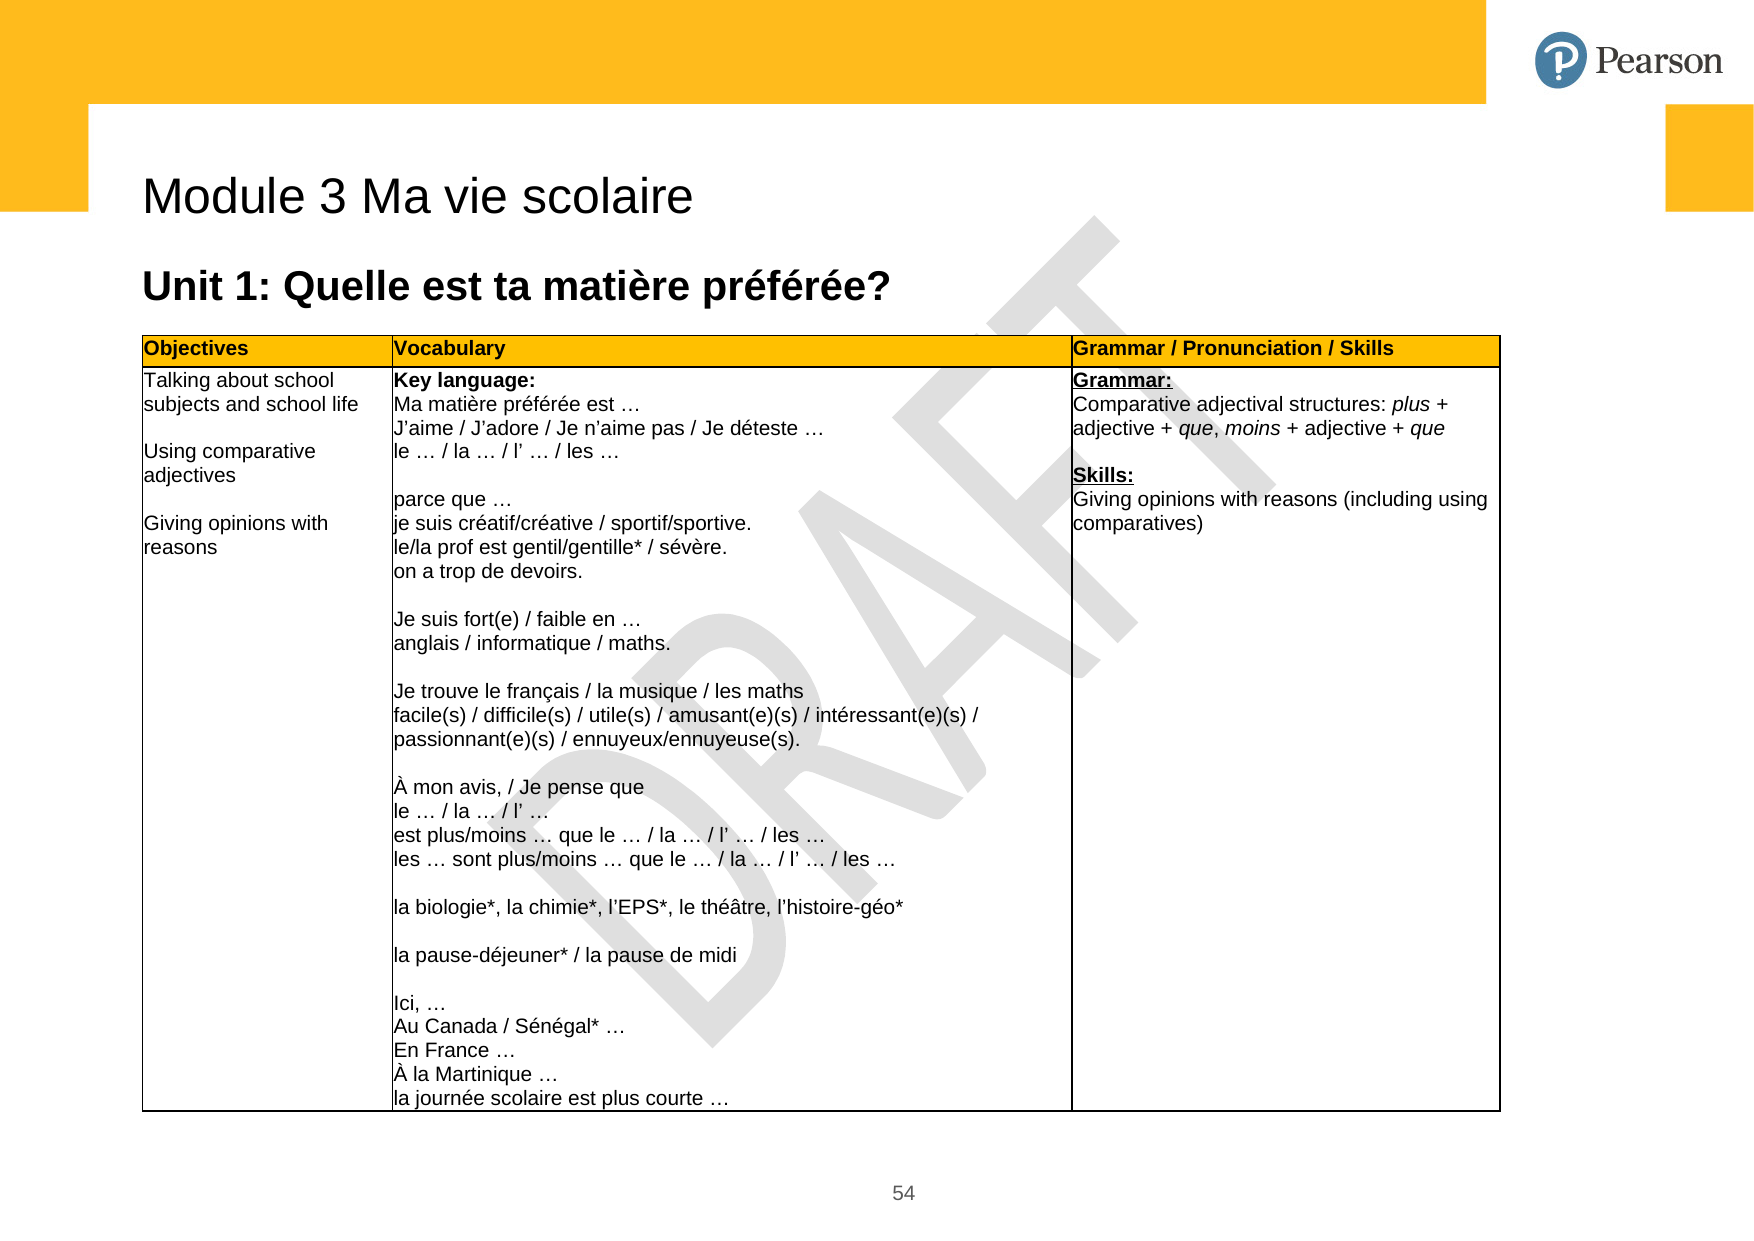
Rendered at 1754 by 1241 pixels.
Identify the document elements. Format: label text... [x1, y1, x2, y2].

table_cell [1073, 368, 1499, 1110]
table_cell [143, 368, 392, 1110]
table_header Vocabulary [393, 336, 1071, 366]
table_header Objectives [143, 336, 392, 366]
subtitle Module 3 Ma vie scolaire [142, 167, 1665, 224]
subtitle Unit 1: Quelle est ta matière préférée? [142, 262, 1665, 310]
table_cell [393, 368, 1071, 1110]
table_header Grammar / Pronunciation / Skills [1073, 336, 1499, 366]
picture [0, 0, 1754, 217]
